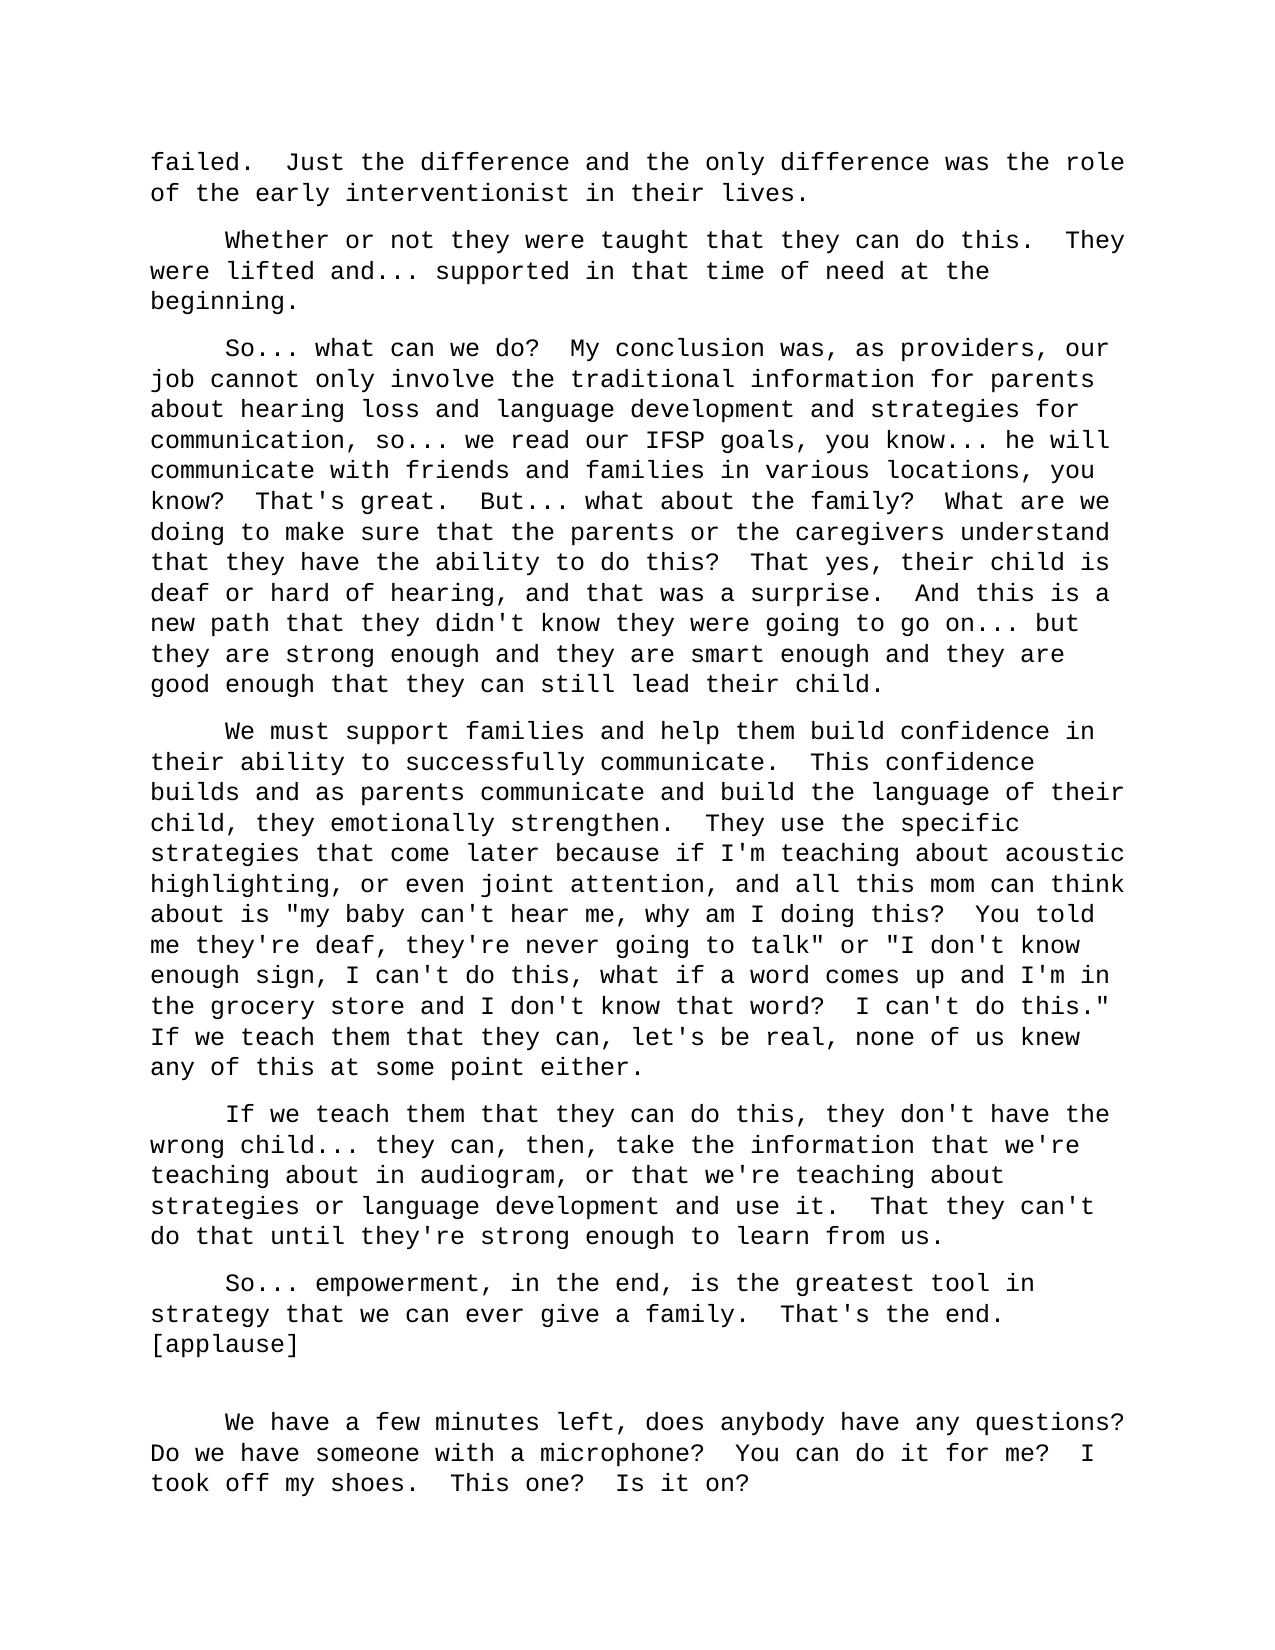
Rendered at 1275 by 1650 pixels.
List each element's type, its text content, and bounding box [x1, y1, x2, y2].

text We have a few minutes left, does anybody have any questions? Do we have someone with a microphone? You can do it for me? I took off my shoes. This one? Is it on? [150, 1410, 1125, 1499]
text We must support families and help them build confidence in their ability to successfully communicate. This confidence builds and as parents communicate and build the language of their child, they emotionally strengthen. They use the specific strategies that come later because if I'm teaching about acoustic highlighting, or even joint attention, and all this mom can think about is "my baby can't hear me, why am I doing this? You told me they're deaf, they're never going to talk" or "I don't know enough sign, I can't do this, what if a word comes up and I'm in the grocery store and I don't know that word? I can't do this." If we teach them that they can, let's be real, none of us knew any of this at some point either. [150, 719, 1125, 1083]
text Whether or not they were taught that they can do this. They were lifted and... supported in that time of need at the beginning. [150, 228, 1125, 317]
text So... what can we do? My conclusion was, as providers, our job cannot only involve the traditional information for parents about hearing loss and language development and strategies for communication, so... we read our IFSP goals, you know... he will communicate with friends and families in various locations, you know? That's great. But... what about the family? What are we doing to make sure that the parents or the caregivers understand that they have the ability to do this? That yes, their child is deaf or hard of hearing, and that was a surprise. And this is a new path that they didn't know they were going to go on... but they are strong enough and they are smart enough and they are good enough that they can still lead their child. [150, 336, 1125, 700]
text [150, 150, 1125, 209]
text So... empowerment, in the end, is the greatest tool in strategy that we can ever give a family. That's the end. [applause] [150, 1271, 1125, 1391]
text If we teach them that they can do this, they don't have the wrong child... they can, then, take the information that we're teaching about in audiogram, or that we're teaching about strategies or language development and use it. That they can't do that until they're strong enough to learn from us. [150, 1102, 1125, 1252]
